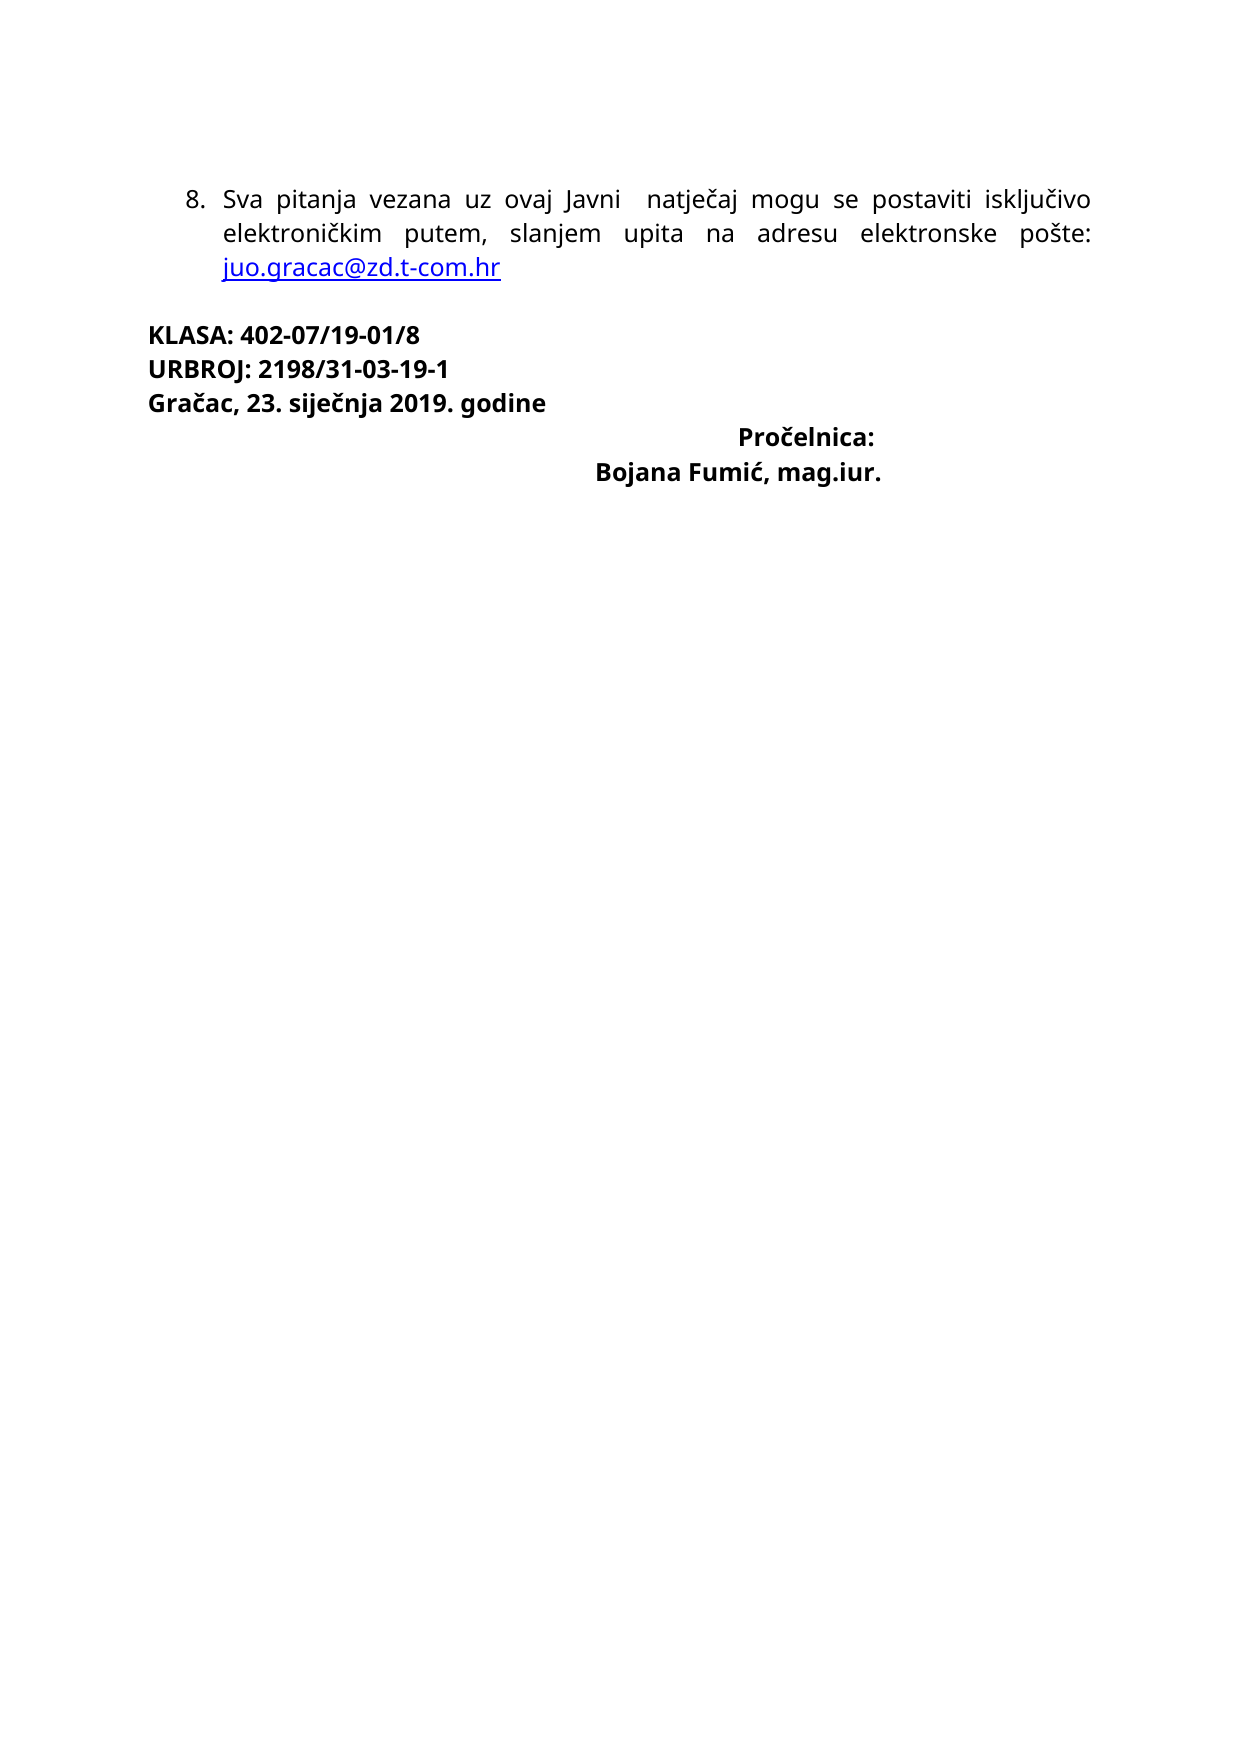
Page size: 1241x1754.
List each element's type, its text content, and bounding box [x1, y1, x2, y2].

text Bojana Fumić, mag.iur. [148, 454, 1093, 488]
list Sva pitanja vezana uz ovaj Javni natječaj mogu se postaviti isključivo elektroničkim putem, slanjem upita na adresu elektronske pošte: juo.gracac@zd.t-com.hr [185, 182, 1093, 284]
text Pročelnica: [148, 420, 1093, 454]
text Gračac, 23. siječnja 2019. godine [148, 386, 1093, 420]
text URBROJ: 2198/31-03-19-1 [148, 352, 1093, 386]
text KLASA: 402-07/19-01/8 [148, 318, 1093, 352]
